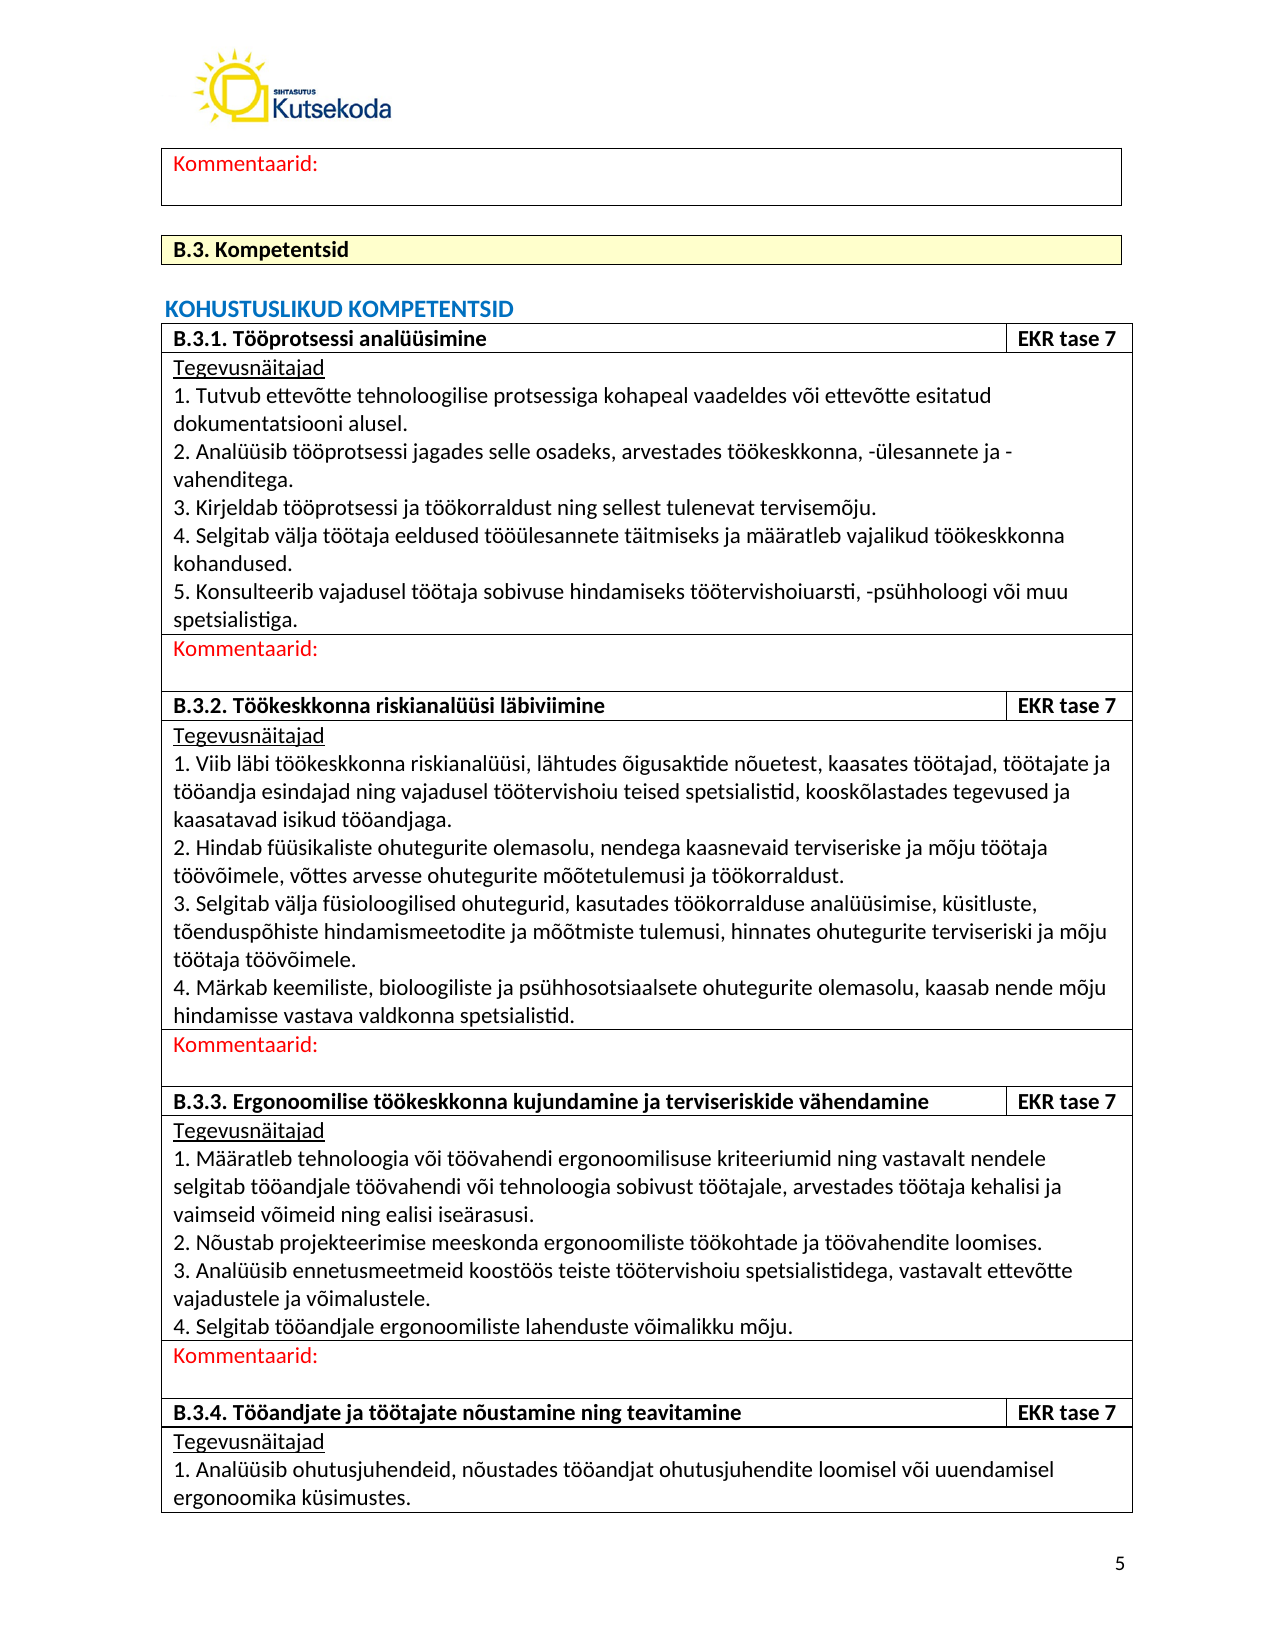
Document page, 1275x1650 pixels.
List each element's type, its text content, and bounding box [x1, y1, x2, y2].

table_cell B.3.3. Ergonoomilise töökeskkonna kujundamine ja terviseriskide vähendamine [162, 1087, 1006, 1115]
table_cell Kommentaarid: [162, 1341, 1132, 1397]
text KOHUSTUSLIKUD KOMPETENTSID [165, 293, 1125, 323]
table_cell Kommentaarid: [162, 635, 1132, 691]
table_cell Kommentaarid: [162, 1030, 1132, 1086]
table_cell B.3.2. Töökeskkonna riskianalüüsi läbiviimine [162, 692, 1006, 720]
table_header B.3.1. Tööprotsessi analüüsimine [162, 324, 1006, 352]
table_cell B.3.4. Tööandjate ja töötajate nõustamine ning teavitamine [162, 1399, 1006, 1426]
picture [150, 44, 433, 143]
table_cell Tegevusnäitajad 1. Tutvub ettevõtte tehnoloogilise protsessiga kohapeal vaadeldes või ettevõtte esitatud dokumentatsiooni alusel. 2. Analüüsib tööprotsessi jagades selle osadeks, arvestades töökeskkonna, -ülesannete ja -vahenditega. 3. Kirjeldab tööprotsessi ja töökorraldust ning sellest tulenevat tervisemõju. 4. Selgitab välja töötaja eeldused tööülesannete täitmiseks ja määratleb vajalikud töökeskkonna kohandused. 5. Konsulteerib vajadusel töötaja sobivuse hindamiseks töötervishoiuarsti, -psühholoogi või muu spetsialistiga. [162, 353, 1132, 633]
table_cell Tegevusnäitajad 1. Viib läbi töökeskkonna riskianalüüsi, lähtudes õigusaktide nõuetest, kaasates töötajad, töötajate ja tööandja esindajad ning vajadusel töötervishoiu teised spetsialistid, kooskõlastades tegevused ja kaasatavad isikud tööandjaga. 2. Hindab füüsikaliste ohutegurite olemasolu, nendega kaasnevaid terviseriske ja mõju töötaja töövõimele, võttes arvesse ohutegurite mõõtetulemusi ja töökorraldust. 3. Selgitab välja füsioloogilised ohutegurid, kasutades töökorralduse analüüsimise, küsitluste, tõenduspõhiste hindamismeetodite ja mõõtmiste tulemusi, hinnates ohutegurite terviseriski ja mõju töötaja töövõimele. 4. Märkab keemiliste, bioloogiliste ja psühhosotsiaalsete ohutegurite olemasolu, kaasab nende mõju hindamisse vastava valdkonna spetsialistid. [162, 721, 1132, 1029]
table_cell EKR tase 7 [1007, 1087, 1132, 1115]
table_header B.3. Kompetentsid [162, 236, 1121, 264]
table_cell EKR tase 7 [1007, 692, 1132, 720]
table_cell Tegevusnäitajad 1. Määratleb tehnoloogia või töövahendi ergonoomilisuse kriteeriumid ning vastavalt nendele selgitab tööandjale töövahendi või tehnoloogia sobivust töötajale, arvestades töötaja kehalisi ja vaimseid võimeid ning ealisi iseärasusi. 2. Nõustab projekteerimise meeskonda ergonoomiliste töökohtade ja töövahendite loomises. 3. Analüüsib ennetusmeetmeid koostöös teiste töötervishoiu spetsialistidega, vastavalt ettevõtte vajadustele ja võimalustele. 4. Selgitab tööandjale ergonoomiliste lahenduste võimalikku mõju. [162, 1116, 1132, 1340]
table_cell EKR tase 7 [1007, 1399, 1132, 1426]
table_header EKR tase 7 [1007, 324, 1132, 352]
